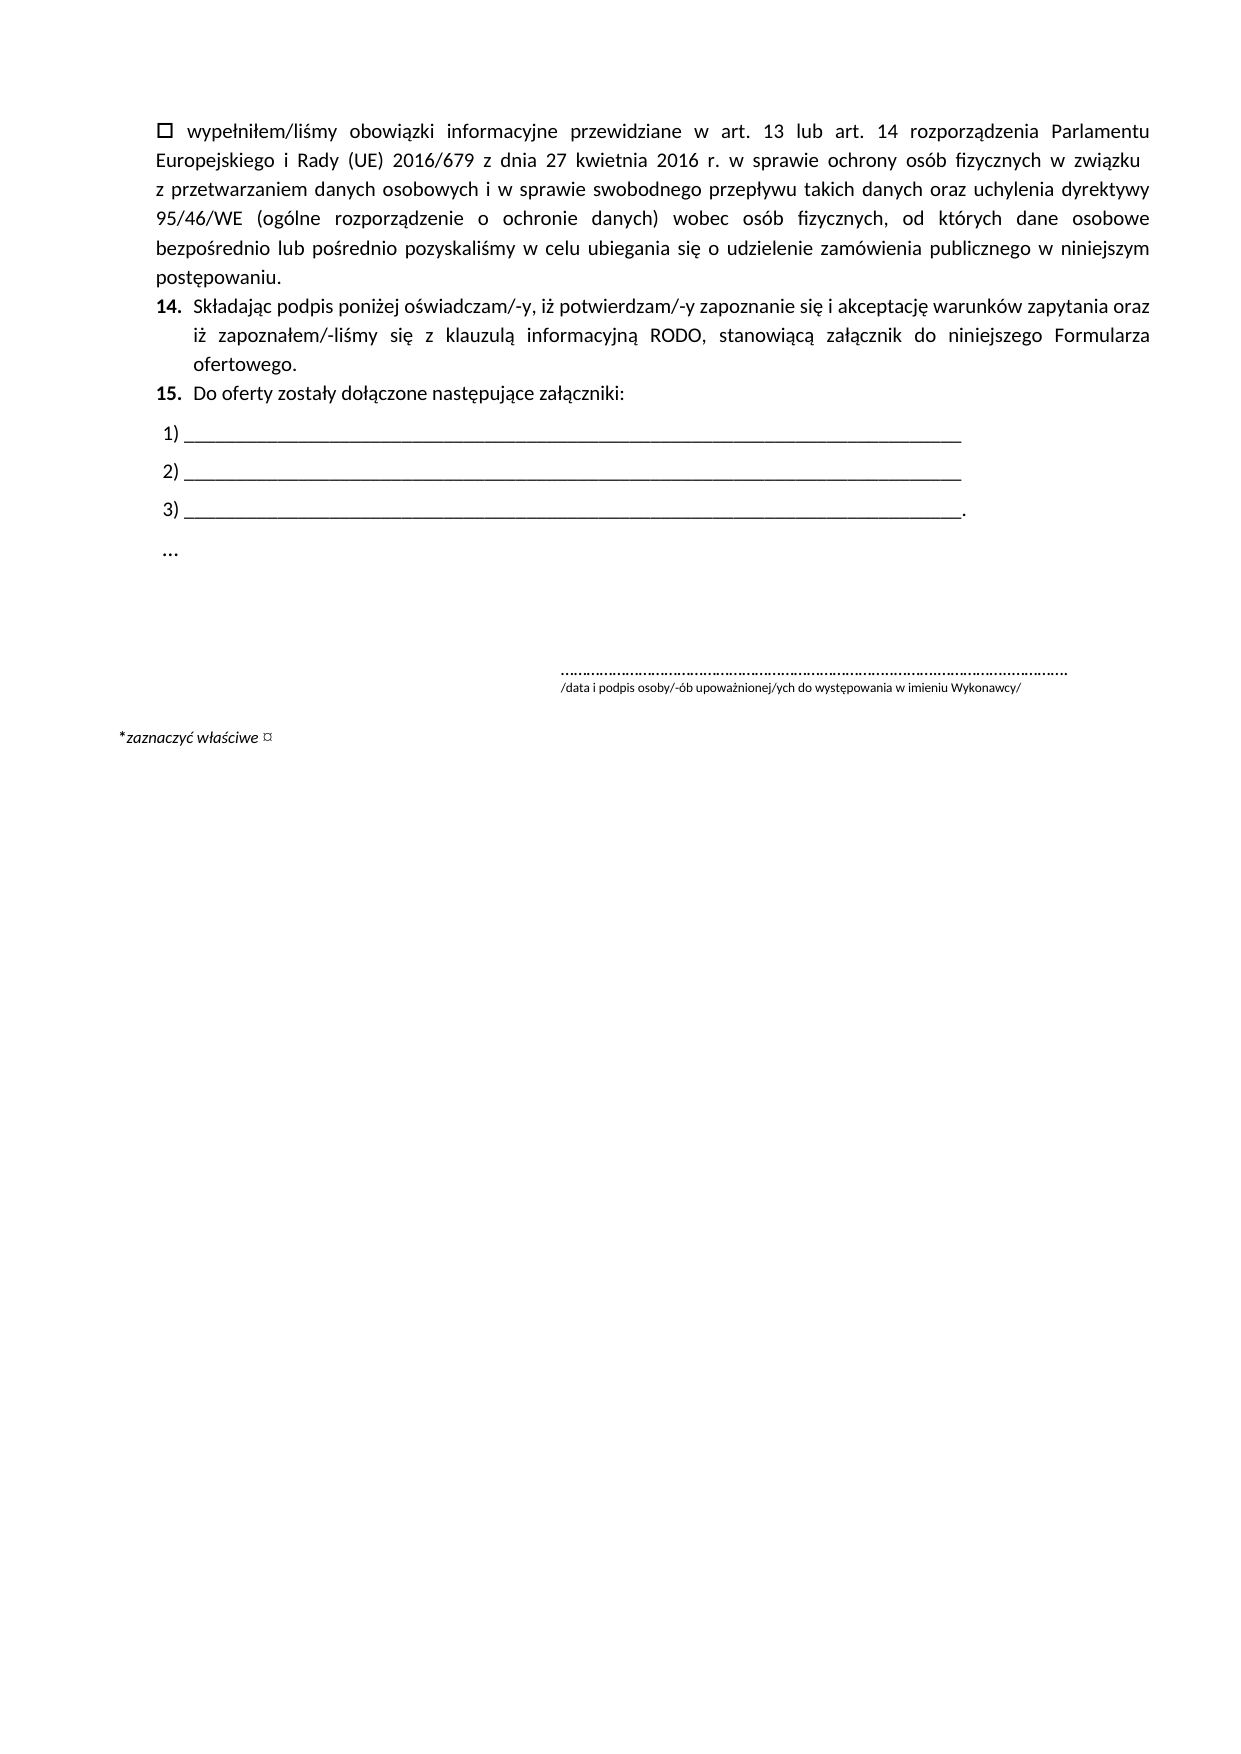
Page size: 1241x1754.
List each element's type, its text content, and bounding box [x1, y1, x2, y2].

text wypełniłem/liśmy obowiązki informacyjne przewidziane w art. 13 lub art. 14 rozporządzenia Parlamentu Europejskiego i Rady (UE) 2016/679 z dnia 27 kwietnia 2016 r. w sprawie ochrony osób fizycznych w związku z przetwarzaniem danych osobowych i w sprawie swobodnego przepływu takich danych oraz uchylenia dyrektywy 95/46/WE (ogólne rozporządzenie o ochronie danych) wobec osób fizycznych, od których dane osobowe bezpośrednio lub pośrednio pozyskaliśmy w celu ubiegania się o udzielenie zamówienia publicznego w niniejszym postępowaniu. [156, 118, 1152, 289]
list Do oferty zostały dołączone następujące załączniki: [156, 381, 1152, 406]
text /data i podpis osoby/-ób upoważnionej/ych do występowania w imieniu Wykonawcy/ [561, 680, 1152, 708]
text 1) ___________________________________________________________________________ [162, 420, 1152, 446]
text …………………………………………………………………..……….……………..…………. [561, 657, 1152, 680]
text … [162, 534, 1152, 562]
list Składając podpis poniżej oświadczam/-y, iż potwierdzam/-y zapoznanie się i akceptację warunków zapytania oraz iż zapoznałem/-liśmy się z klauzulą informacyjną RODO, stanowiącą załącznik do niniejszego Formularza ofertowego. [156, 293, 1152, 377]
text *zaznaczyć właściwe [118, 727, 1152, 747]
text 2) ___________________________________________________________________________ [162, 458, 1152, 483]
text 3) ___________________________________________________________________________. [162, 496, 1152, 521]
